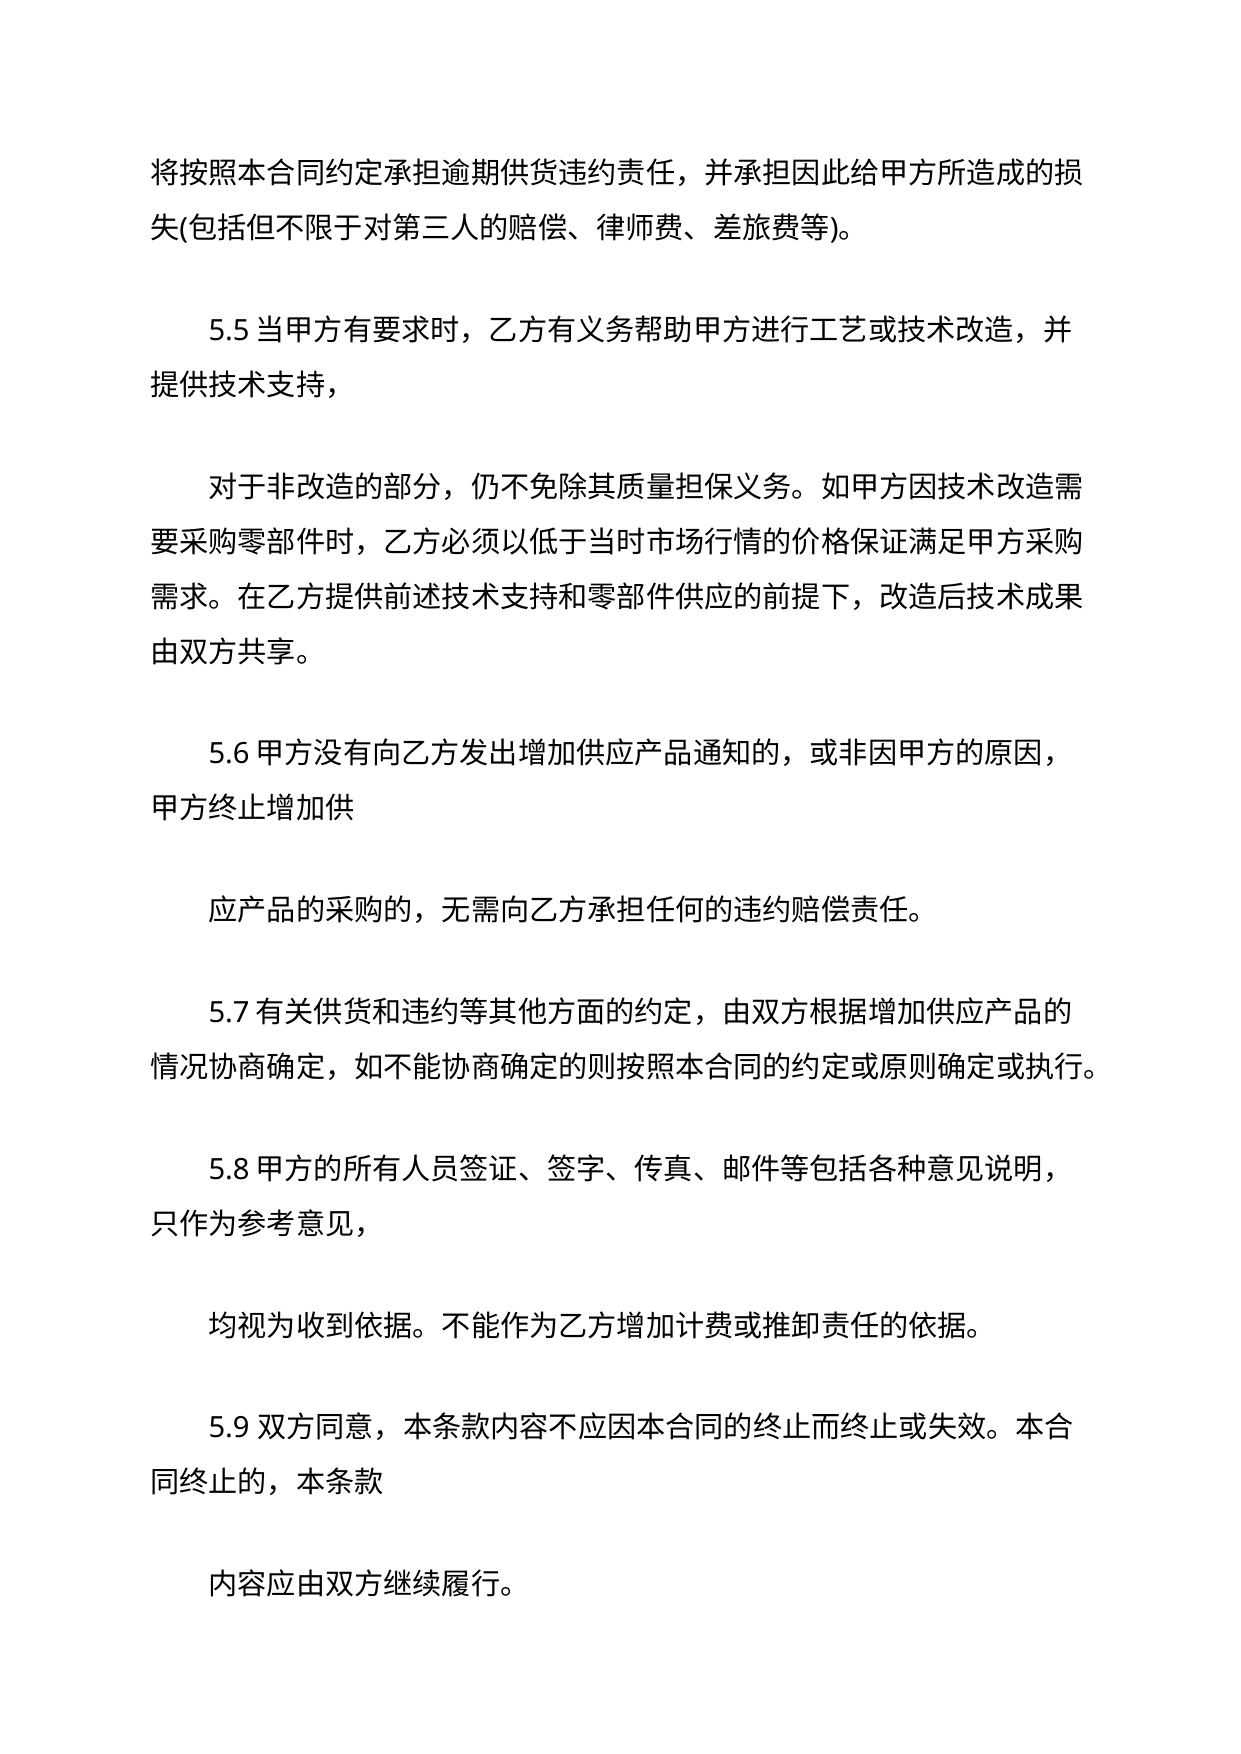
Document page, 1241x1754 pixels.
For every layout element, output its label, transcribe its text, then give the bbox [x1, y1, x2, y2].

text 5.7有关供货和违约等其他方面的约定，由双方根据增加供应产品的情况协商确定，如不能协商确定的则按照本合同的约定或原则确定或执行。 [150, 989, 1090, 1086]
text 内容应由双方继续履行。 [150, 1561, 1090, 1603]
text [150, 150, 1090, 247]
text 应产品的采购的，无需向乙方承担任何的违约赔偿责任。 [150, 887, 1090, 929]
text 5.8甲方的所有人员签证、签字、传真、邮件等包括各种意见说明，只作为参考意见， [150, 1145, 1090, 1243]
text 5.6甲方没有向乙方发出增加供应产品通知的，或非因甲方的原因，甲方终止增加供 [150, 730, 1090, 827]
text 5.5当甲方有要求时，乙方有义务帮助甲方进行工艺或技术改造，并提供技术支持， [150, 307, 1090, 404]
text 均视为收到依据。不能作为乙方增加计费或推卸责任的依据。 [150, 1302, 1090, 1344]
text 对于非改造的部分，仍不免除其质量担保义务。如甲方因技术改造需要采购零部件时，乙方必须以低于当时市场行情的价格保证满足甲方采购需求。在乙方提供前述技术支持和零部件供应的前提下，改造后技术成果由双方共享。 [150, 464, 1090, 671]
text 5.9 双方同意，本条款内容不应因本合同的终止而终止或失效。本合同终止的，本条款 [150, 1404, 1090, 1501]
